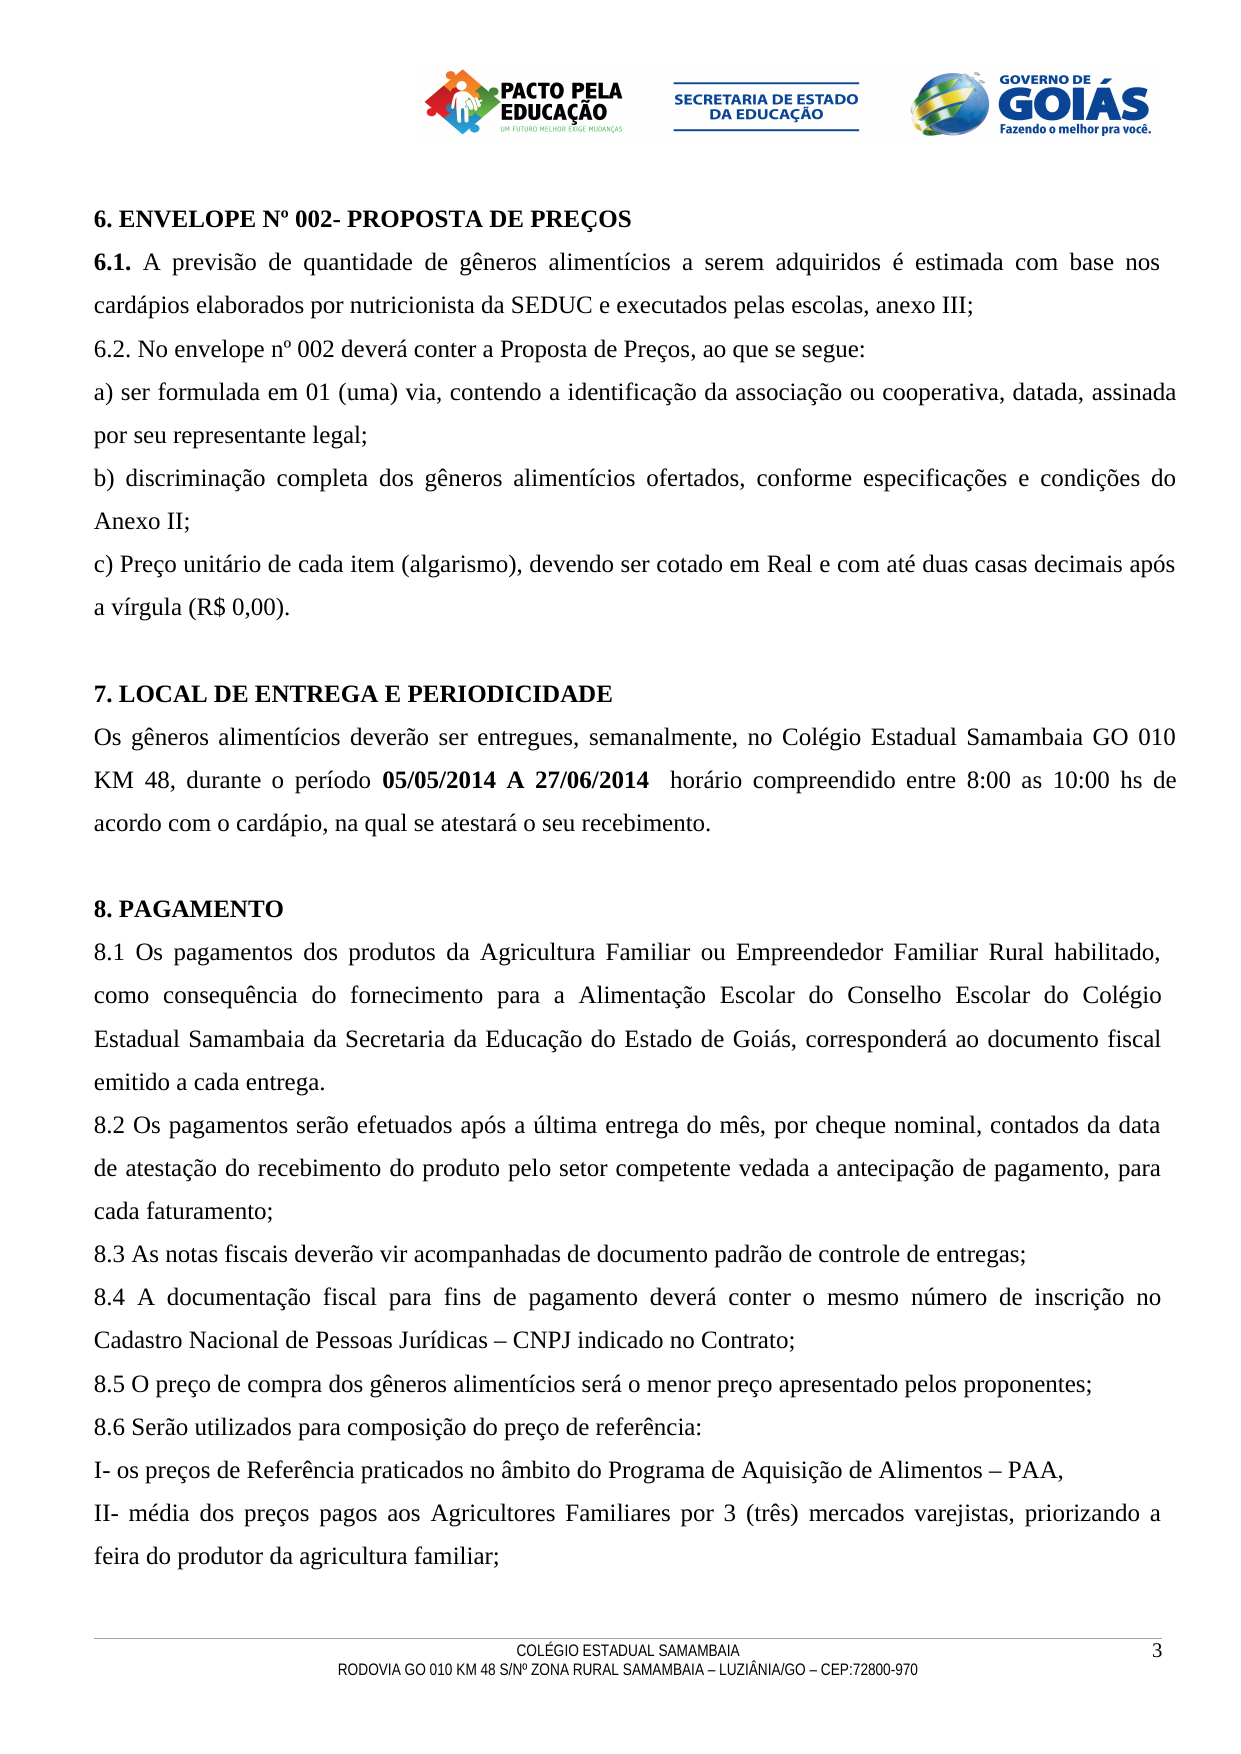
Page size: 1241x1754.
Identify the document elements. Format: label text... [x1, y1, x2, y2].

text 8.5 O preço de compra dos gêneros alimentícios será o menor preço apresentado pelos proponentes; [94, 1369, 1162, 1397]
text 8.1 Os pagamentos dos produtos da Agricultura Familiar ou Empreendedor Familiar Rural habilitado, como consequência do fornecimento para a Alimentação Escolar do Conselho Escolar do Colégio Estadual Samambaia da Secretaria da Educação do Estado de Goiás, corresponderá ao documento fiscal emitido a cada entrega. [94, 937, 1162, 1096]
text 8.3 As notas fiscais deverão vir acompanhadas de documento padrão de controle de entregas; [94, 1239, 1162, 1268]
text c) Preço unitário de cada item (algarismo), devendo ser cotado em Real e com até duas casas decimais após a vírgula (R$ 0,00). [94, 549, 1177, 621]
picture [417, 66, 1157, 142]
text 6.2. No envelope nº 002 deverá conter a Proposta de Preços, ao que se segue: [94, 334, 1177, 362]
text Os gêneros alimentícios deverão ser entregues, semanalmente, no Colégio Estadual Samambaia GO 010 KM 48, durante o período 05/05/2014 A 27/06/2014 horário compreendido entre 8:00 as 10:00 hs de acordo com o cardápio, na qual se atestará o seu recebimento. [94, 722, 1177, 837]
text 8.6 Serão utilizados para composição do preço de referência: [94, 1412, 1162, 1441]
text 7. LOCAL DE ENTREGA E PERIODICIDADE [94, 679, 1177, 707]
text b) discriminação completa dos gêneros alimentícios ofertados, conforme especificações e condições do Anexo II; [94, 463, 1177, 535]
text 6.1. A previsão de quantidade de gêneros alimentícios a serem adquiridos é estimada com base nos cardápios elaborados por nutricionista da SEDUC e executados pelas escolas, anexo III; [94, 247, 1162, 319]
text 8. PAGAMENTO [94, 894, 1177, 923]
text 6. ENVELOPE Nº 002- PROPOSTA DE PREÇOS [94, 204, 1162, 233]
text a) ser formulada em 01 (uma) via, contendo a identificação da associação ou cooperativa, datada, assinada por seu representante legal; [94, 377, 1177, 449]
text 8.2 Os pagamentos serão efetuados após a última entrega do mês, por cheque nominal, contados da data de atestação do recebimento do produto pelo setor competente vedada a antecipação de pagamento, para cada faturamento; [94, 1110, 1162, 1225]
text documentação fiscal para fins de pagamento deverá conter o mesmo número de inscrição no Cadastro Nacional de Pessoas Jurídicas – CNPJ indicado no Contrato; [94, 1282, 1162, 1354]
text I- os preços de Referência praticados no âmbito do Programa de Aquisição de Alimentos – PAA, [94, 1455, 1162, 1484]
text II- média dos preços pagos aos Agricultores Familiares por 3 (três) mercados varejistas, priorizando a feira do produtor da agricultura familiar; [94, 1498, 1162, 1570]
